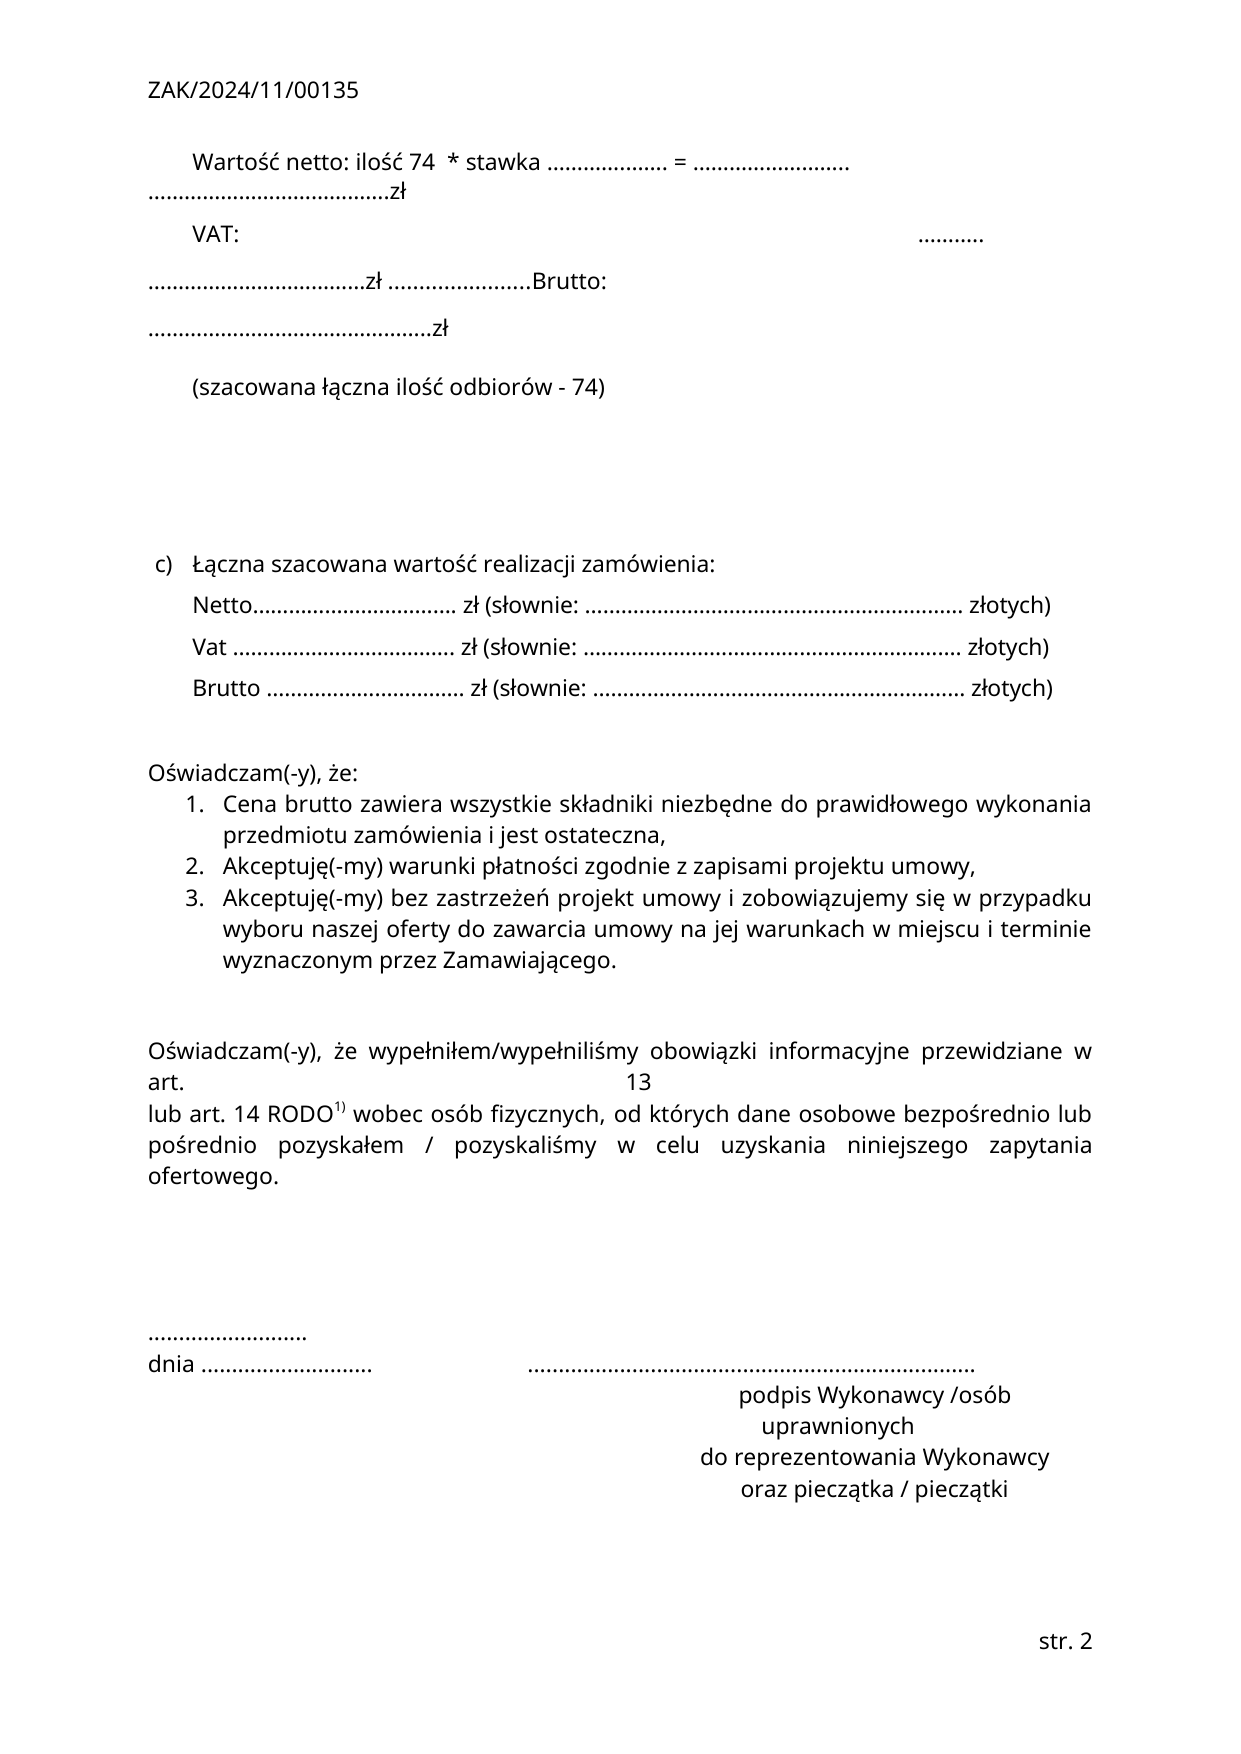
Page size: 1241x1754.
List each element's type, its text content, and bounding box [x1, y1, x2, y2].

text Oświadczam(-y), że: [148, 757, 1093, 788]
text Oświadczam(-y), że wypełniłem/wypełniliśmy obowiązki informacyjne przewidziane w art. 13 lub art. 14 RODO1) wobec osób fizycznych, od których dane osobowe bezpośrednio lub pośrednio pozyskałem / pozyskaliśmy w celu uzyskania niniejszego zapytania ofertowego. [148, 1035, 1093, 1191]
text Vat ………………………………. zł (słownie: …………………………………………………..…. złotych) [192, 632, 1093, 661]
list Akceptuję(-my) bez zastrzeżeń projekt umowy i zobowiązujemy się w przypadku wyboru naszej oferty do zawarcia umowy na jej warunkach w miejscu i terminie wyznaczonym przez Zamawiającego. [185, 882, 1093, 975]
list Łączna szacowana wartość realizacji zamówienia: [154, 549, 1093, 578]
text .......................... dnia ............................ ......................................................................... [148, 1316, 1093, 1379]
text (szacowana łączna ilość odbiorów - 74) [148, 371, 1093, 402]
text do reprezentowania Wykonawcy [590, 1441, 1085, 1473]
text Wartość netto: ilość 74 * stawka ………….……. = ……………………..………………………………….zł [148, 148, 1093, 206]
text VAT: ………..………………………………zł Brutto: ………………………………………..zł [148, 218, 1093, 343]
text podpis Wykonawcy /osób uprawnionych [591, 1379, 1085, 1441]
text Netto……………………………. zł (słownie: …………………………………………………..…. złotych) [192, 591, 1093, 620]
text oraz pieczątka / pieczątki [590, 1473, 1085, 1504]
list Akceptuję(-my) warunki płatności zgodnie z zapisami projektu umowy, [185, 850, 1093, 882]
list Cena brutto zawiera wszystkie składniki niezbędne do prawidłowego wykonania przedmiotu zamówienia i jest ostateczna, [185, 788, 1093, 850]
text Brutto …………………………… zł (słownie: …………………………………………………..… złotych) [192, 674, 1093, 703]
